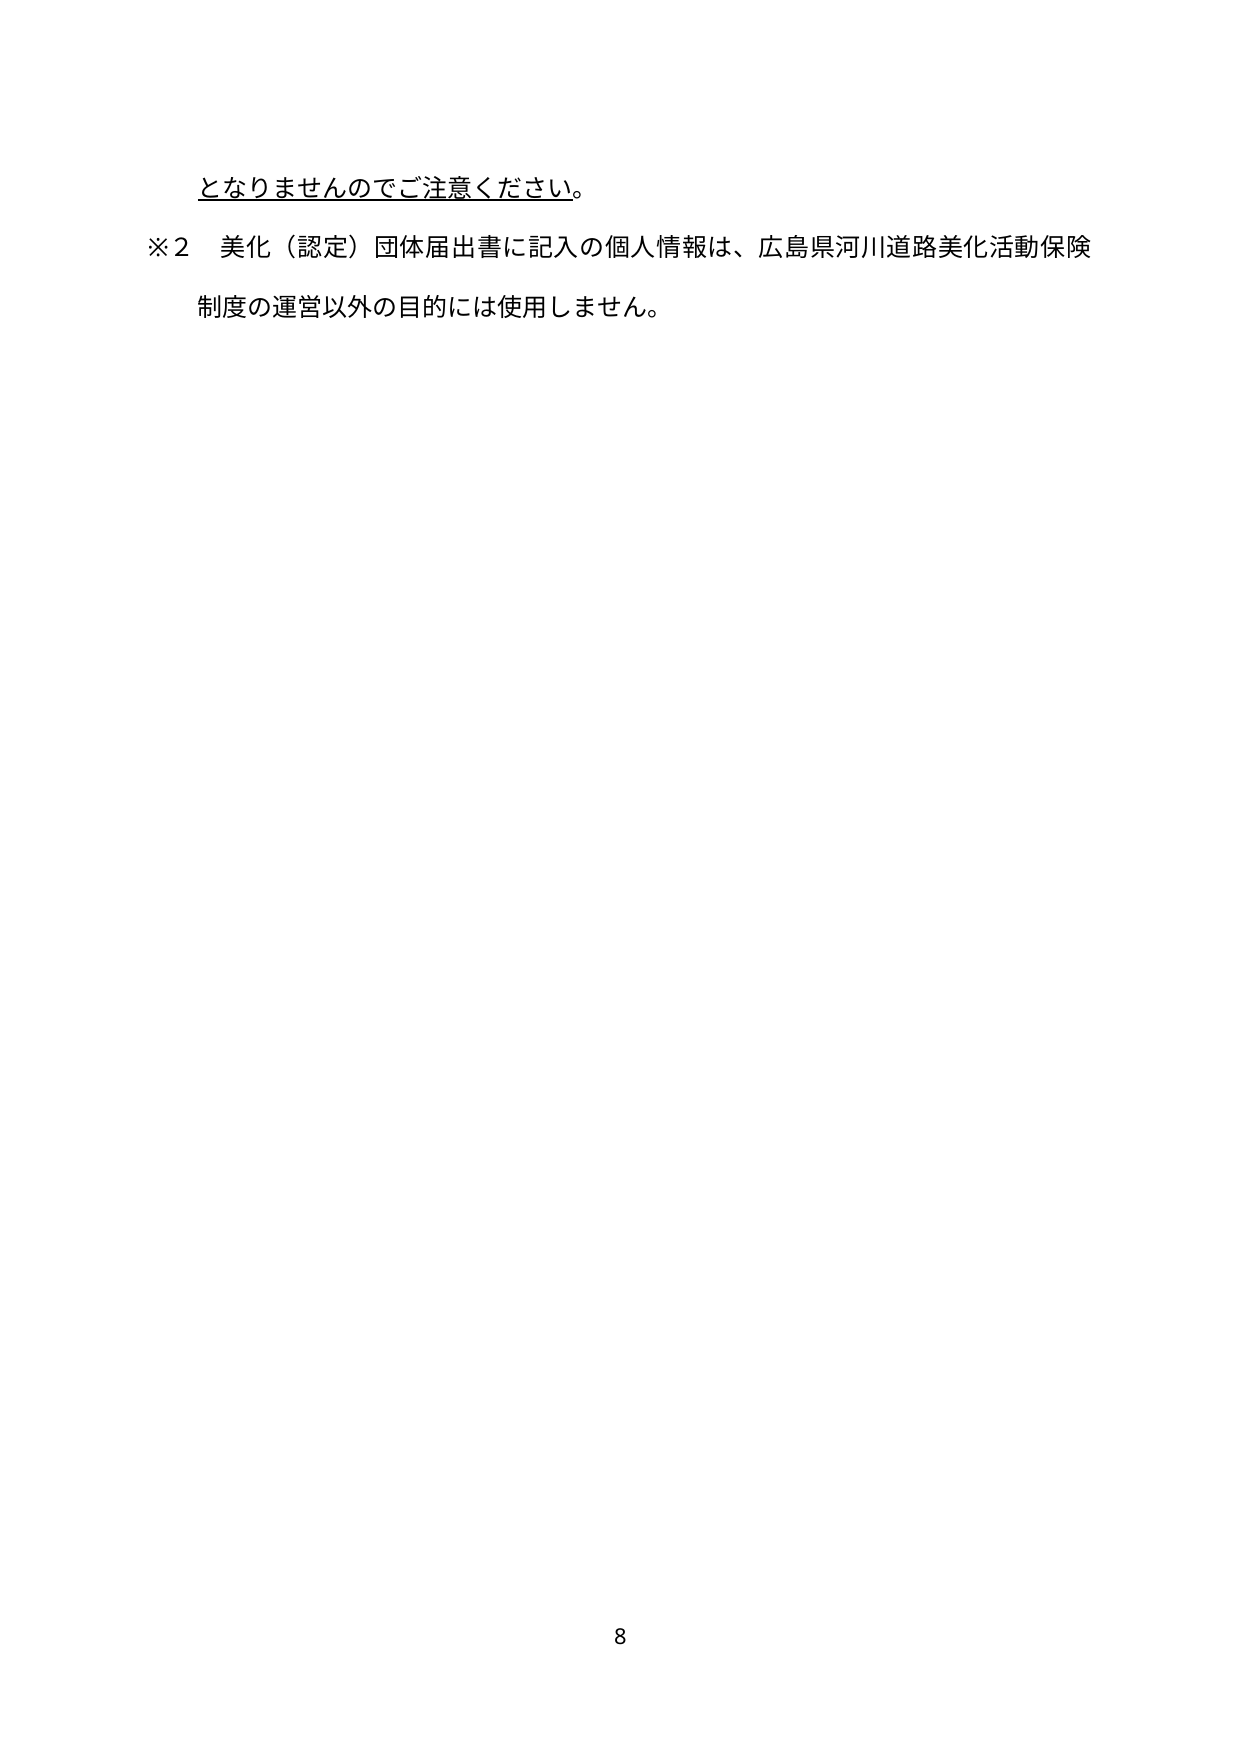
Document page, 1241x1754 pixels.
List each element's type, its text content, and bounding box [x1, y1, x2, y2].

text ※２ 美化（認定）団体届出書に記入の個人情報は、広島県河川道路美化活動保険制度の運営以外の目的には使用しません。 [148, 216, 1092, 335]
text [148, 157, 1092, 216]
